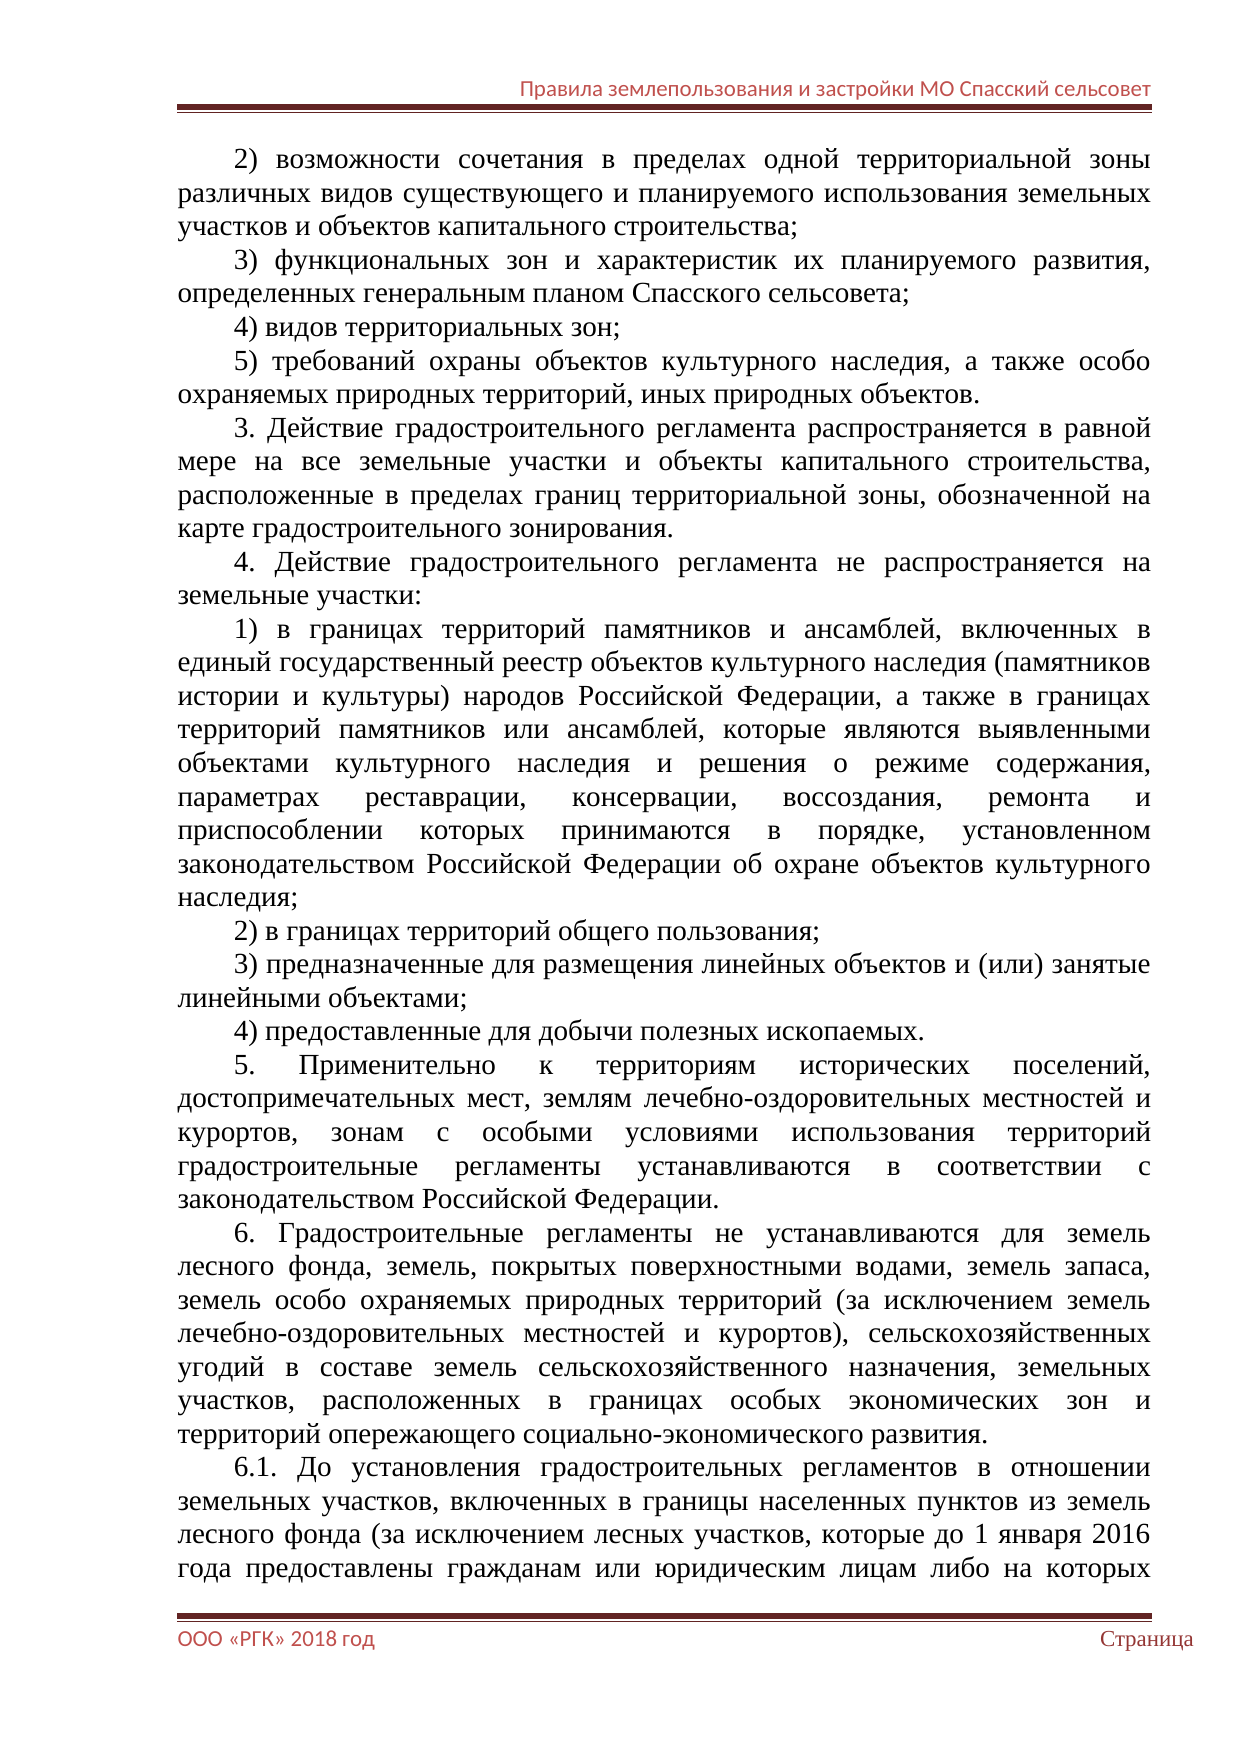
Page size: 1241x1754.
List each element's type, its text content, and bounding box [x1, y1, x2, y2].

text 6. Градостроительные регламенты не устанавливаются для земель лесного фонда, земель, покрытых поверхностными водами, земель запаса, земель особо охраняемых природных территорий (за исключением земель лечебно-оздоровительных местностей и курортов), сельскохозяйственных угодий в составе земель сельскохозяйственного назначения, земельных участков, расположенных в границах особых экономических зон и территорий опережающего социально-экономического развития. [177, 1215, 1152, 1449]
text 2) возможности сочетания в пределах одной территориальной зоны различных видов существующего и планируемого использования земельных участков и объектов капитального строительства; [177, 141, 1152, 242]
text 3. Действие градостроительного регламента распространяется в равной мере на все земельные участки и объекты капитального строительства, расположенные в пределах границ территориальной зоны, обозначенной на карте градостроительного зонирования. [177, 410, 1152, 544]
text 4. Действие градостроительного регламента не распространяется на земельные участки: [177, 544, 1152, 611]
text 3) предназначенные для размещения линейных объектов и (или) занятые линейными объектами; [177, 946, 1152, 1013]
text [177, 1449, 1152, 1584]
text 4) предоставленные для добычи полезных ископаемых. [177, 1013, 1152, 1047]
text 2) в границах территорий общего пользования; [177, 913, 1152, 946]
text 5. Применительно к территориям исторических поселений, достопримечательных мест, землям лечебно-оздоровительных местностей и курортов, зонам с особыми условиями использования территорий градостроительные регламенты устанавливаются в соответствии с законодательством Российской Федерации. [177, 1047, 1152, 1215]
text 5) требований охраны объектов культурного наследия, а также особо охраняемых природных территорий, иных природных объектов. [177, 343, 1152, 410]
text 4) видов территориальных зон; [177, 309, 1152, 343]
text 1) в границах территорий памятников и ансамблей, включенных в единый государственный реестр объектов культурного наследия (памятников истории и культуры) народов Российской Федерации, а также в границах территорий памятников или ансамблей, которые являются выявленными объектами культурного наследия и решения о режиме содержания, параметрах реставрации, консервации, воссоздания, ремонта и приспособлении которых принимаются в порядке, установленном законодательством Российской Федерации об охране объектов культурного наследия; [177, 611, 1152, 913]
text 3) функциональных зон и характеристик их планируемого развития, определенных генеральным планом Спасского сельсовета; [177, 242, 1152, 309]
